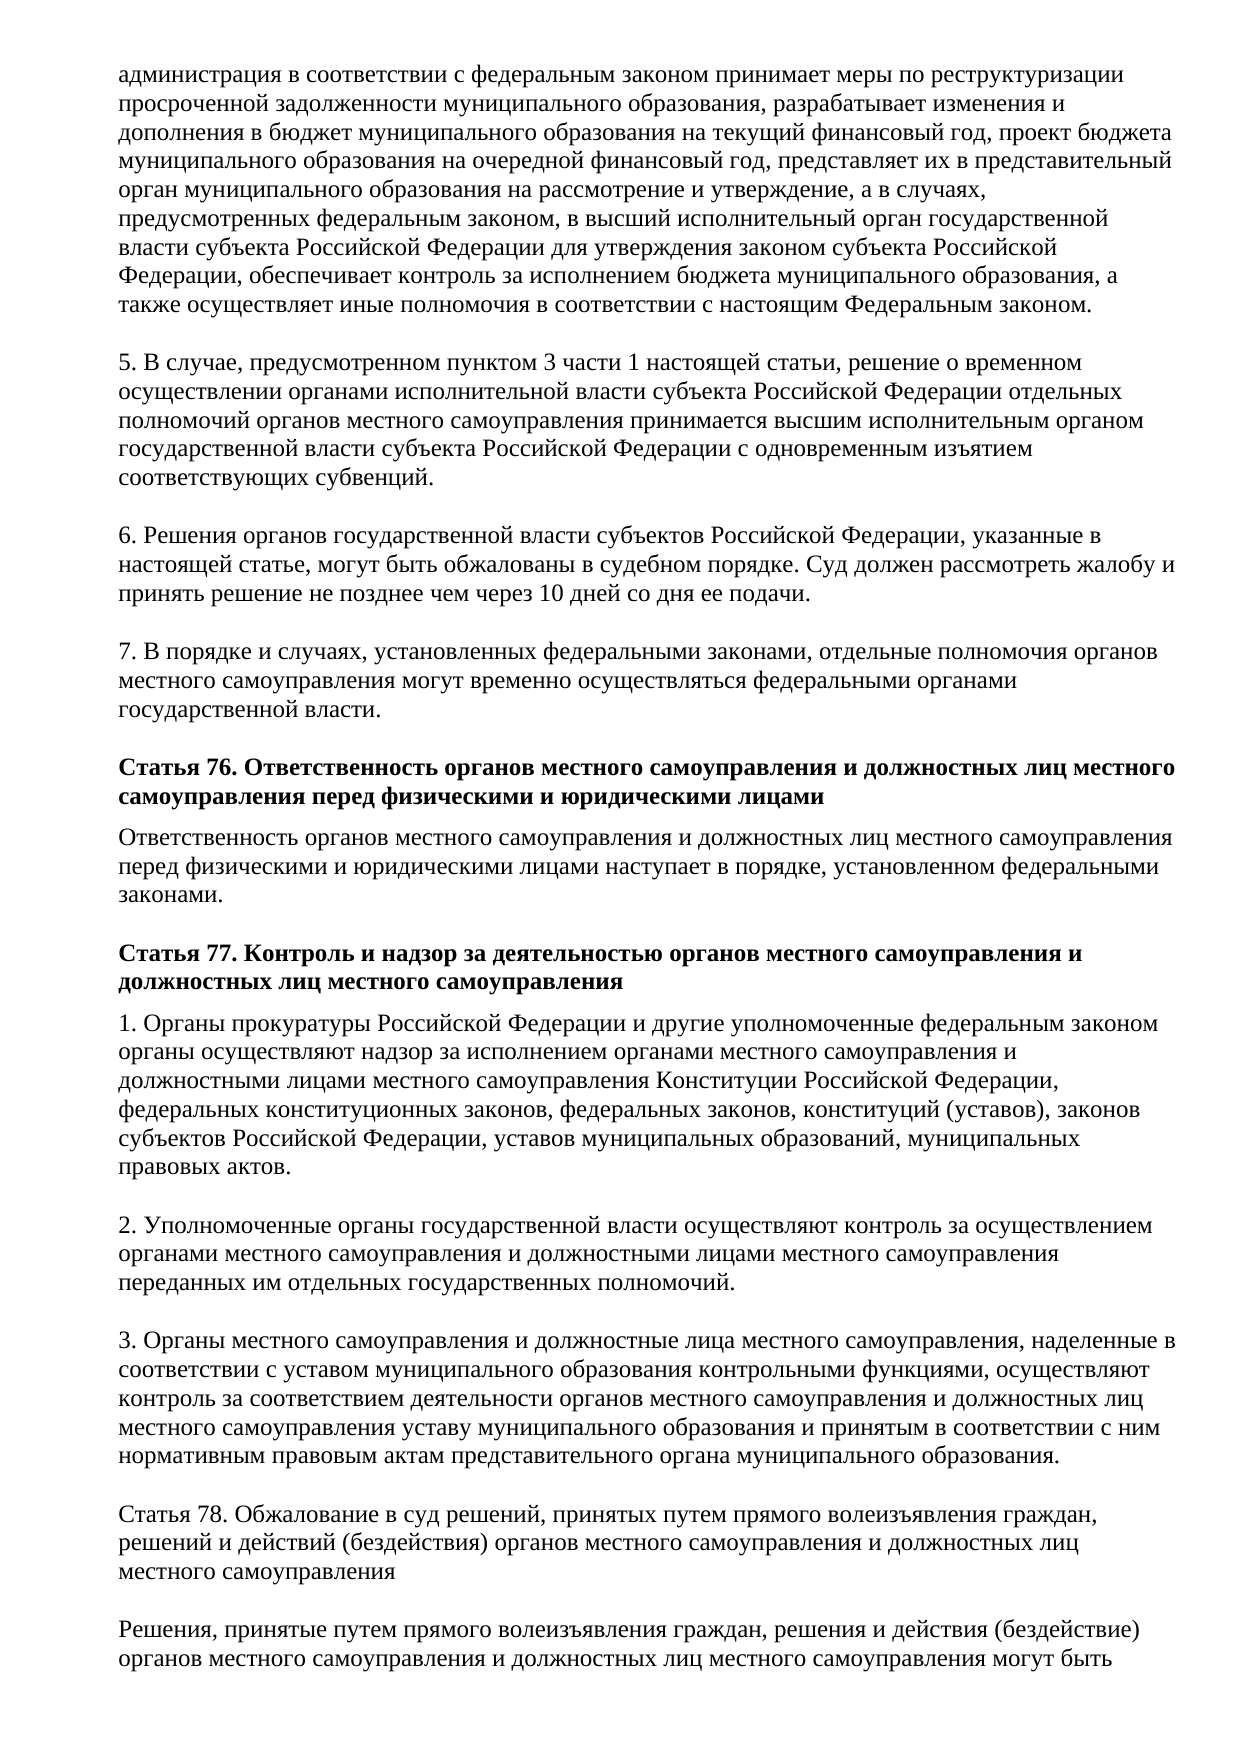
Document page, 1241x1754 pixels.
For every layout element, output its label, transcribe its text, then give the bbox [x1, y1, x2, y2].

subtitle Статья 76. Ответственность органов местного самоуправления и должностных лиц местного самоуправления перед физическими и юридическими лицами [118, 752, 1181, 809]
text 1. Органы прокуратуры Российской Федерации и другие уполномоченные федеральным законом органы осуществляют надзор за исполнением органами местного самоуправления и должностными лицами местного самоуправления Конституции Российской Федерации, федеральных конституционных законов, федеральных законов, конституций (уставов), законов субъектов Российской Федерации, уставов муниципальных образований, муниципальных правовых актов. [118, 1008, 1181, 1180]
text 3. Органы местного самоуправления и должностные лица местного самоуправления, наделенные в соответствии с уставом муниципального образования контрольными функциями, осуществляют контроль за соответствием деятельности органов местного самоуправления и должностных лиц местного самоуправления уставу муниципального образования и принятым в соответствии с ним нормативным правовым актам представительного органа муниципального образования. [118, 1325, 1181, 1469]
text 2. Уполномоченные органы государственной власти осуществляют контроль за осуществлением органами местного самоуправления и должностными лицами местного самоуправления переданных им отдельных государственных полномочий. [118, 1210, 1181, 1296]
text 6. Решения органов государственной власти субъектов Российской Федерации, указанные в настоящей статье, могут быть обжалованы в судебном порядке. Суд должен рассмотреть жалобу и принять решение не позднее чем через 10 дней со дня ее подачи. [118, 521, 1181, 607]
text Статья 78. Обжалование в суд решений, принятых путем прямого волеизъявления граждан, решений и действий (бездействия) органов местного самоуправления и должностных лиц местного самоуправления [118, 1499, 1181, 1585]
text 7. В порядке и случаях, установленных федеральными законами, отдельные полномочия органов местного самоуправления могут временно осуществляться федеральными органами государственной власти. [118, 636, 1181, 722]
text 5. В случае, предусмотренном пунктом 3 части 1 настоящей статьи, решение о временном осуществлении органами исполнительной власти субъекта Российской Федерации отдельных полномочий органов местного самоуправления принимается высшим исполнительным органом государственной власти субъекта Российской Федерации с одновременным изъятием соответствующих субвенций. [118, 347, 1181, 491]
text Ответственность органов местного самоуправления и должностных лиц местного самоуправления перед физическими и юридическими лицами наступает в порядке, установленном федеральными законами. [118, 822, 1181, 908]
subtitle Статья 77. Контроль и надзор за деятельностью органов местного самоуправления и должностных лиц местного самоуправления [118, 938, 1181, 995]
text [118, 1614, 1181, 1672]
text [118, 59, 1181, 318]
